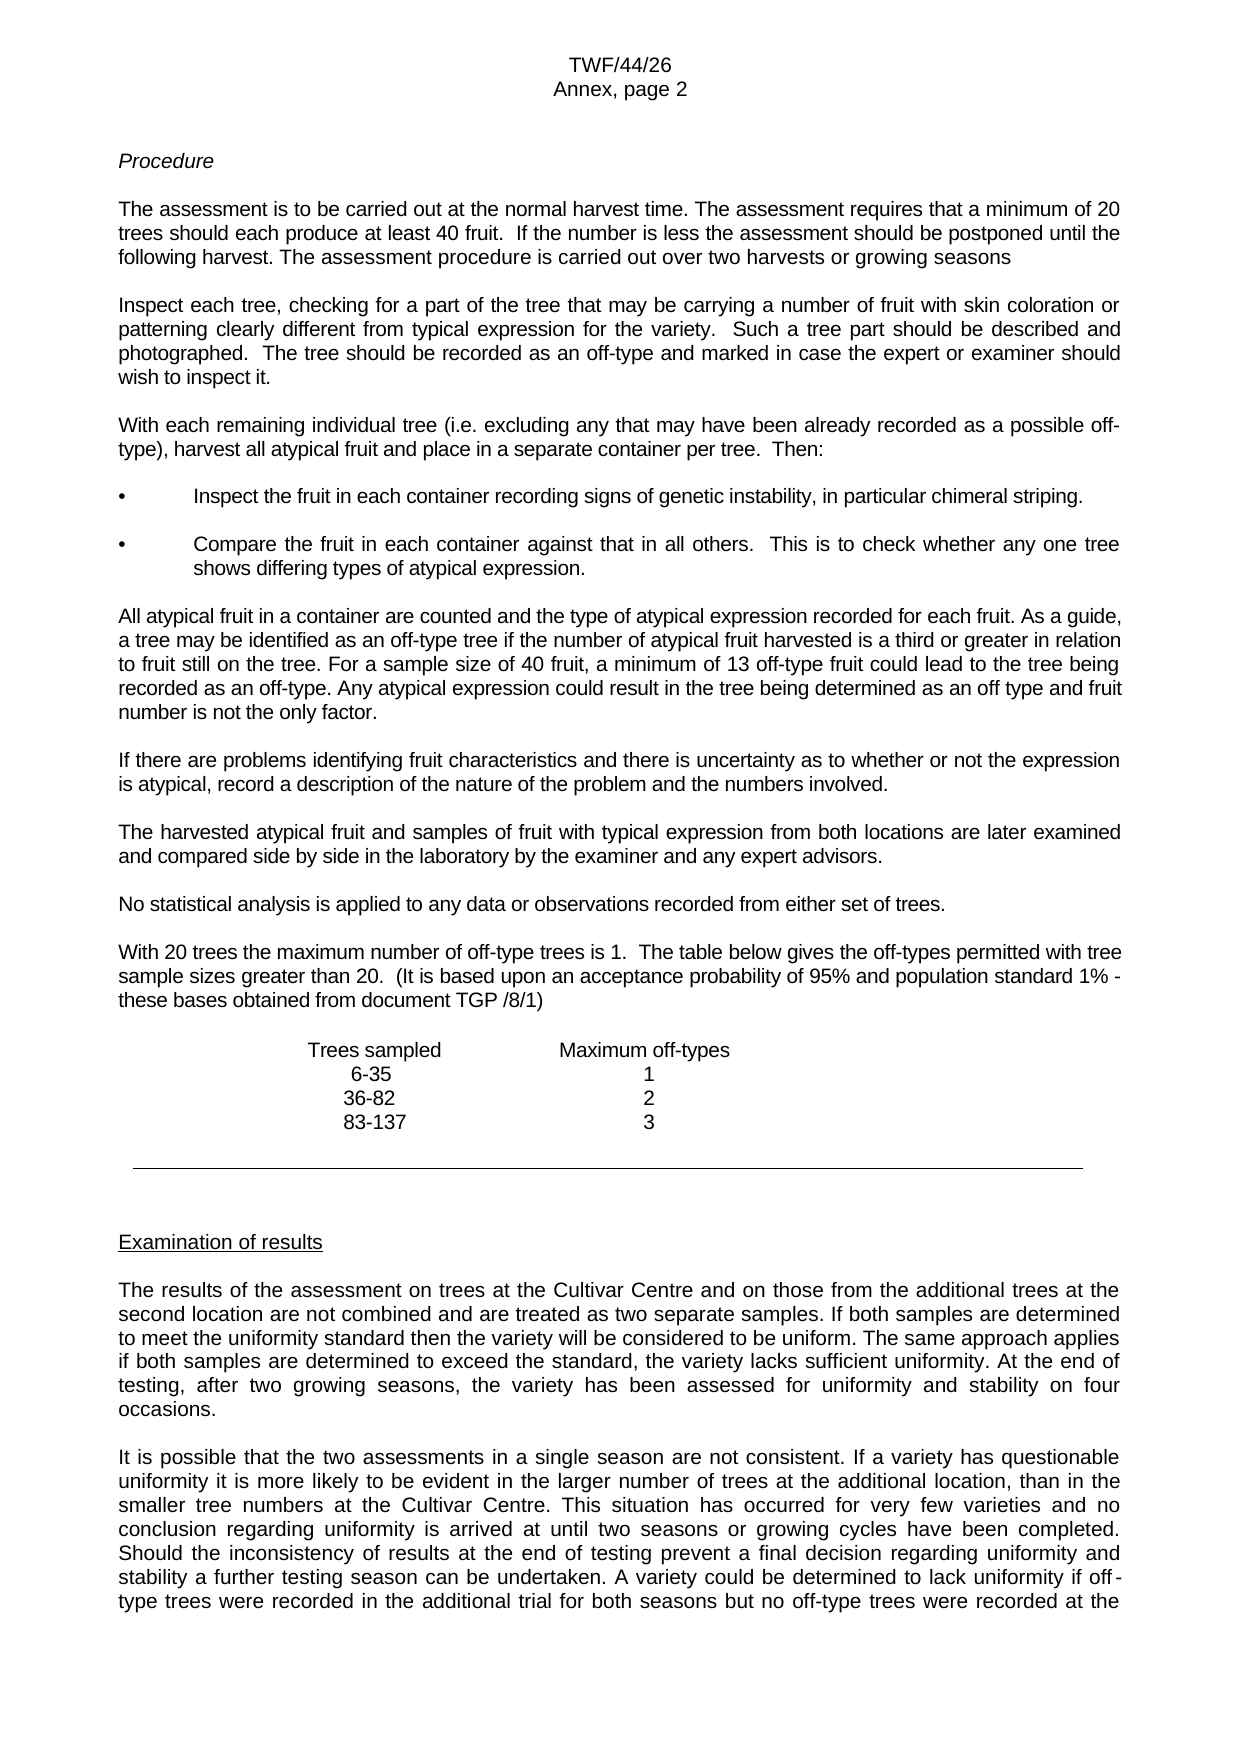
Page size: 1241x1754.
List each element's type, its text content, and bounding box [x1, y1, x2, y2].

text • Inspect the fruit in each container recording signs of genetic instability, in particular chimeral striping. [118, 484, 1122, 508]
text With 20 trees the maximum number of off-type trees is 1. The table below gives the off-types permitted with tree sample sizes greater than 20. (It is based upon an acceptance probability of 95% and population standard 1% - these bases obtained from document TGP /8/1) [118, 939, 1122, 1011]
text No statistical analysis is applied to any data or observations recorded from either set of trees. [118, 892, 1122, 916]
text 36-82 2 [343, 1086, 1122, 1110]
text 6-35 1 [340, 1062, 1122, 1086]
subtitle Procedure [118, 149, 1122, 173]
text The results of the assessment on trees at the Cultivar Centre and on those from the additional trees at the second location are not combined and are treated as two separate samples. If both samples are determined to meet the uniformity standard then the variety will be considered to be uniform. The same approach applies if both samples are determined to exceed the standard, the variety lacks sufficient uniformity. At the end of testing, after two growing seasons, the variety has been assessed for uniformity and stability on four occasions. [118, 1277, 1122, 1421]
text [118, 1445, 1122, 1613]
text The assessment is to be carried out at the normal harvest time. The assessment requires that a minimum of 20 trees should each produce at least 40 fruit. If the number is less the assessment should be postponed until the following harvest. The assessment procedure is carried out over two harvests or growing seasons [118, 197, 1122, 269]
text 83-137 3 [343, 1110, 1122, 1134]
text If there are problems identifying fruit characteristics and there is uncertainty as to whether or not the expression is atypical, record a description of the nature of the problem and the numbers involved. [118, 748, 1122, 796]
text • Compare the fruit in each container against that in all others. This is to check whether any one tree shows differing types of atypical expression. [118, 532, 1122, 580]
text Inspect each tree, checking for a part of the tree that may be carrying a number of fruit with skin coloration or patterning clearly different from typical expression for the variety. Such a tree part should be described and photographed. The tree should be recorded as an off-type and marked in case the expert or examiner should wish to inspect it. [118, 293, 1122, 388]
text All atypical fruit in a container are counted and the type of atypical expression recorded for each fruit. As a guide, a tree may be identified as an off-type tree if the number of atypical fruit harvested is a third or greater in relation to fruit still on the tree. For a sample size of 40 fruit, a minimum of 13 off-type fruit could lead to the tree being recorded as an off-type. Any atypical expression could result in the tree being determined as an off type and fruit number is not the only factor. [118, 604, 1122, 724]
text Trees sampled Maximum off-types [148, 1038, 1122, 1062]
text The harvested atypical fruit and samples of fruit with typical expression from both locations are later examined and compared side by side in the laboratory by the examiner and any expert advisors. [118, 820, 1122, 868]
text With each remaining individual tree (i.e. excluding any that may have been already recorded as a possible off-type), harvest all atypical fruit and place in a separate container per tree. Then: [118, 412, 1122, 460]
subtitle Examination of results [118, 1229, 1122, 1253]
